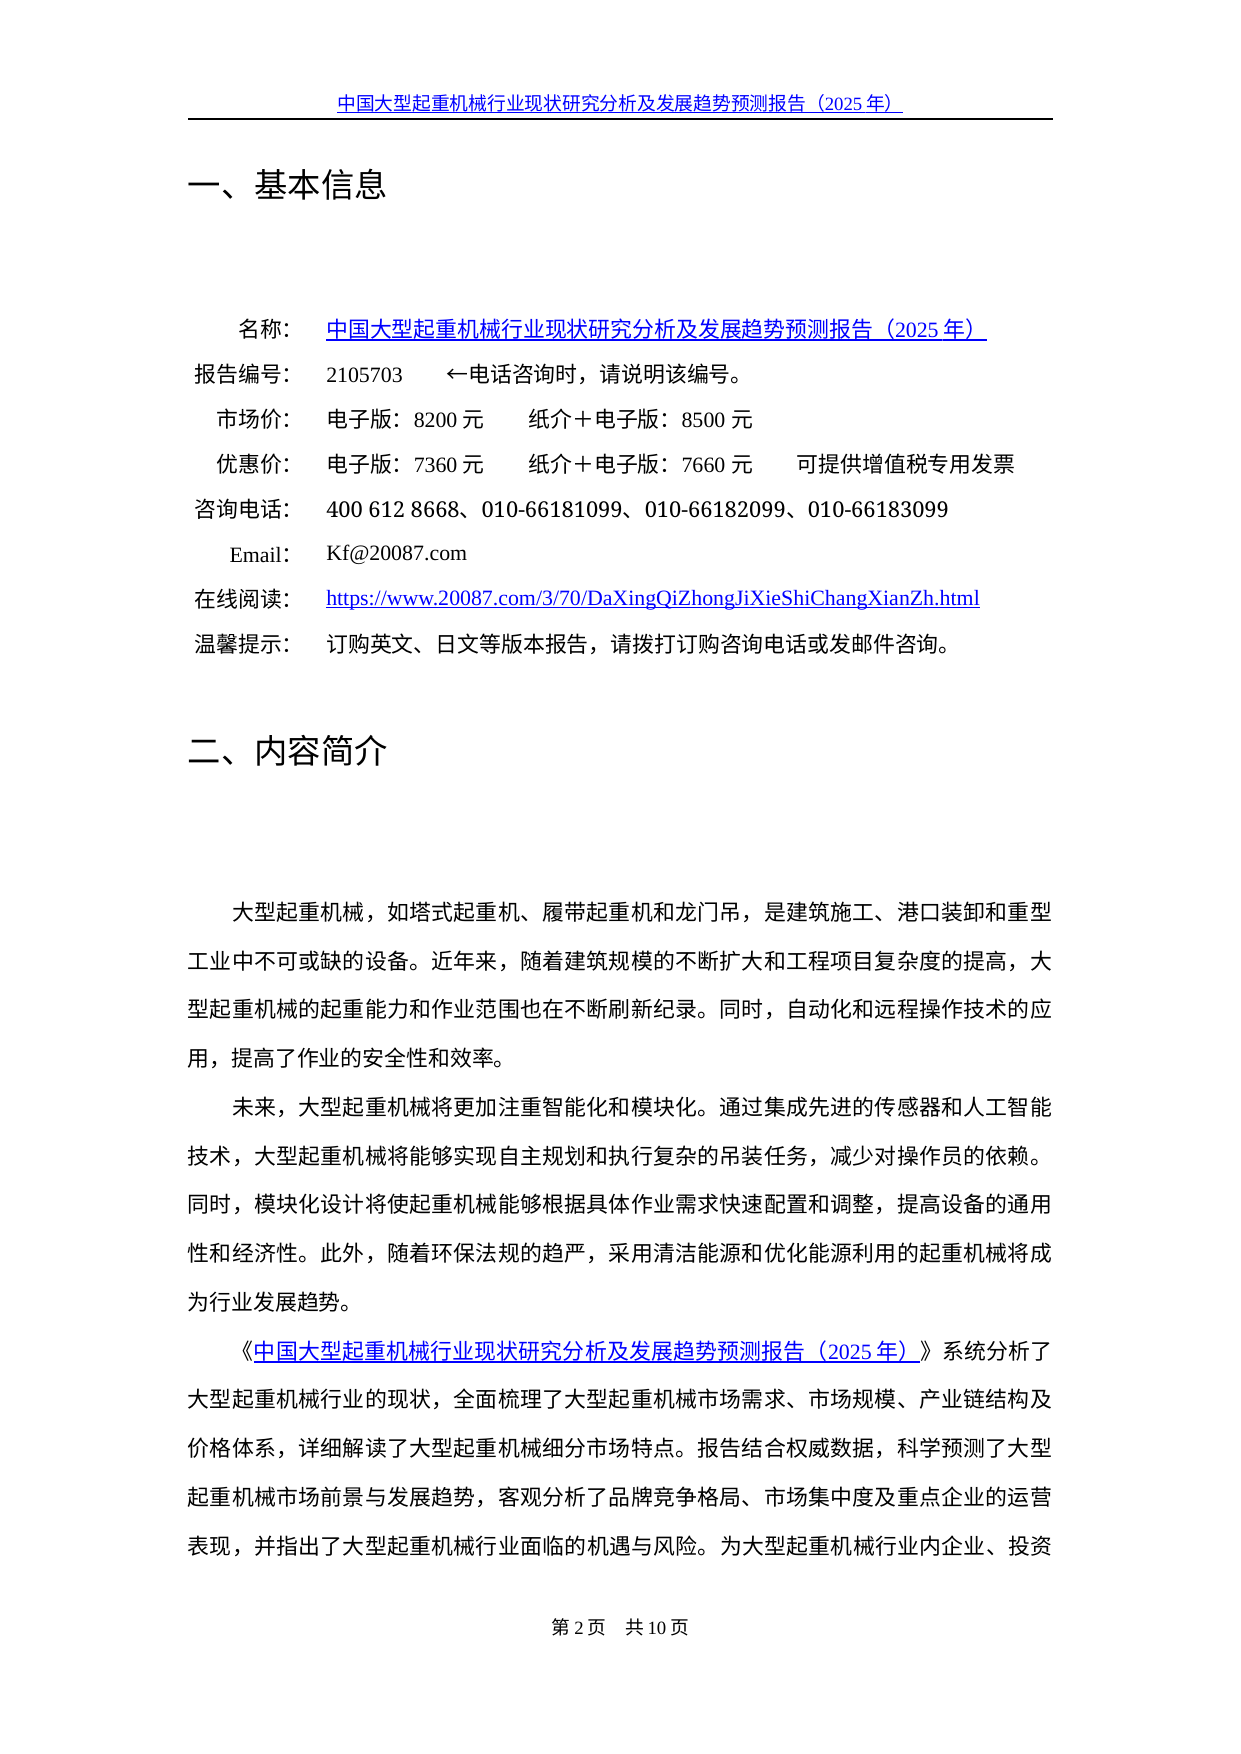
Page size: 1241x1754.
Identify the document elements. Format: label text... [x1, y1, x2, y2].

table_cell [315, 582, 1073, 627]
title 一、基本信息 [187, 150, 1053, 215]
table_cell 在线阅读： [167, 582, 315, 627]
table_cell 电子版：8200 元 纸介＋电子版：8500 元 [315, 402, 1073, 447]
table_cell 温馨提示： [167, 627, 315, 672]
table_cell 优惠价： [167, 447, 315, 492]
table_cell 报告编号： [167, 357, 315, 402]
table_header 中国大型起重机械行业现状研究分析及发展趋势预测报告（2025年） [315, 312, 1073, 357]
table_cell 咨询电话： [167, 492, 315, 537]
table_header 名称： [167, 312, 315, 357]
table_cell 电子版：7360 元 纸介＋电子版：7660 元 可提供增值税专用发票 [315, 447, 1073, 492]
table_cell 订购英文、日文等版本报告，请拨打订购咨询电话或发邮件咨询。 [315, 627, 1073, 672]
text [187, 894, 1053, 1561]
table_cell 400 612 8668、010-66181099、010-66182099、010-66183099 [315, 492, 1073, 537]
table_cell 市场价： [167, 402, 315, 447]
table_cell Kf@20087.com [315, 537, 1073, 582]
table_cell Email： [167, 537, 315, 582]
table_cell 2105703 ←电话咨询时，请说明该编号。 [315, 357, 1073, 402]
title 二、内容简介 [187, 717, 1053, 782]
